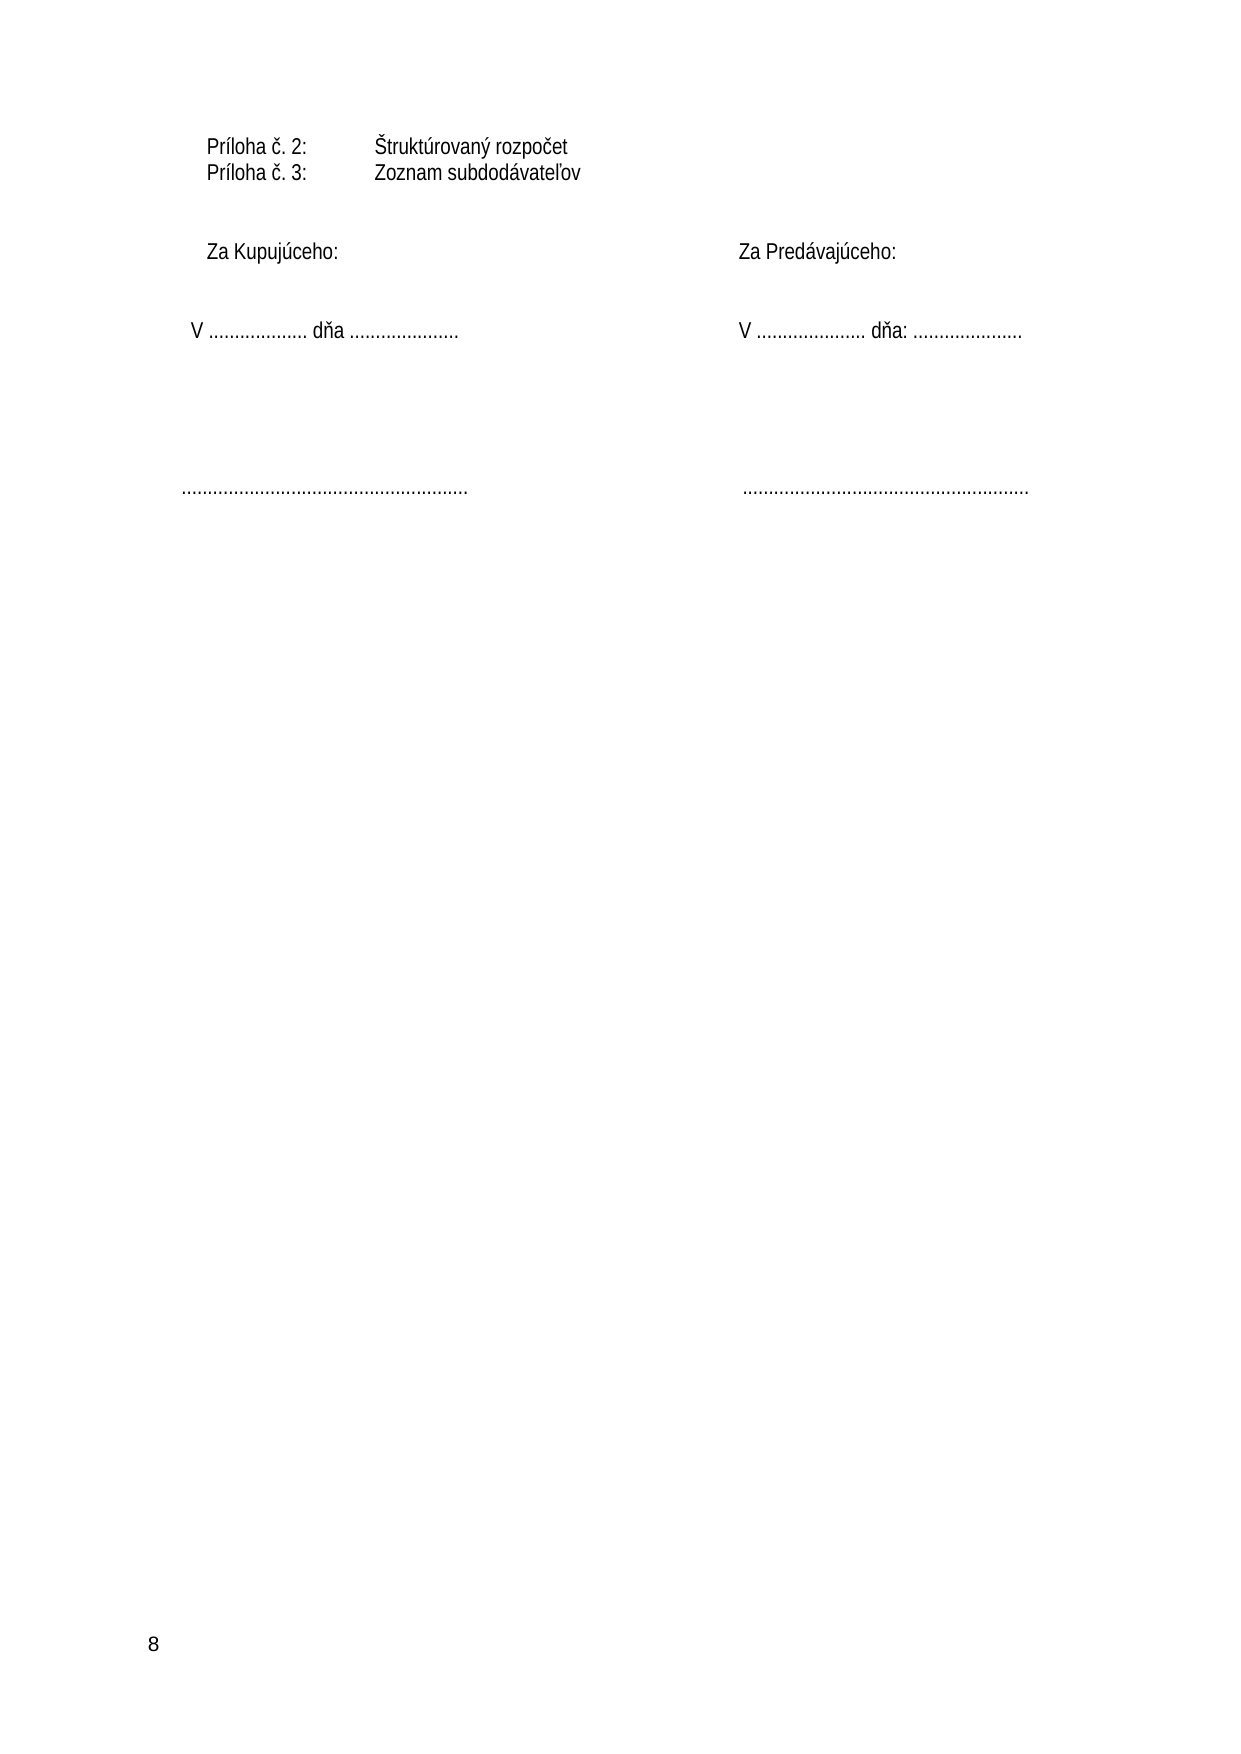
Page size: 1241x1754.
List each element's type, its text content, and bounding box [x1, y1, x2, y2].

text Príloha č. 2: Štruktúrovaný rozpočet [148, 133, 1122, 159]
text Príloha č. 3: Zoznam subdodávateľov [148, 159, 1122, 186]
text V ................... dňa ..................... V ..................... dňa: ..................... [148, 317, 1122, 344]
text ....................................................... ....................................................... [148, 473, 1122, 499]
text Za Kupujúceho: Za Predávajúceho: [148, 238, 1122, 265]
